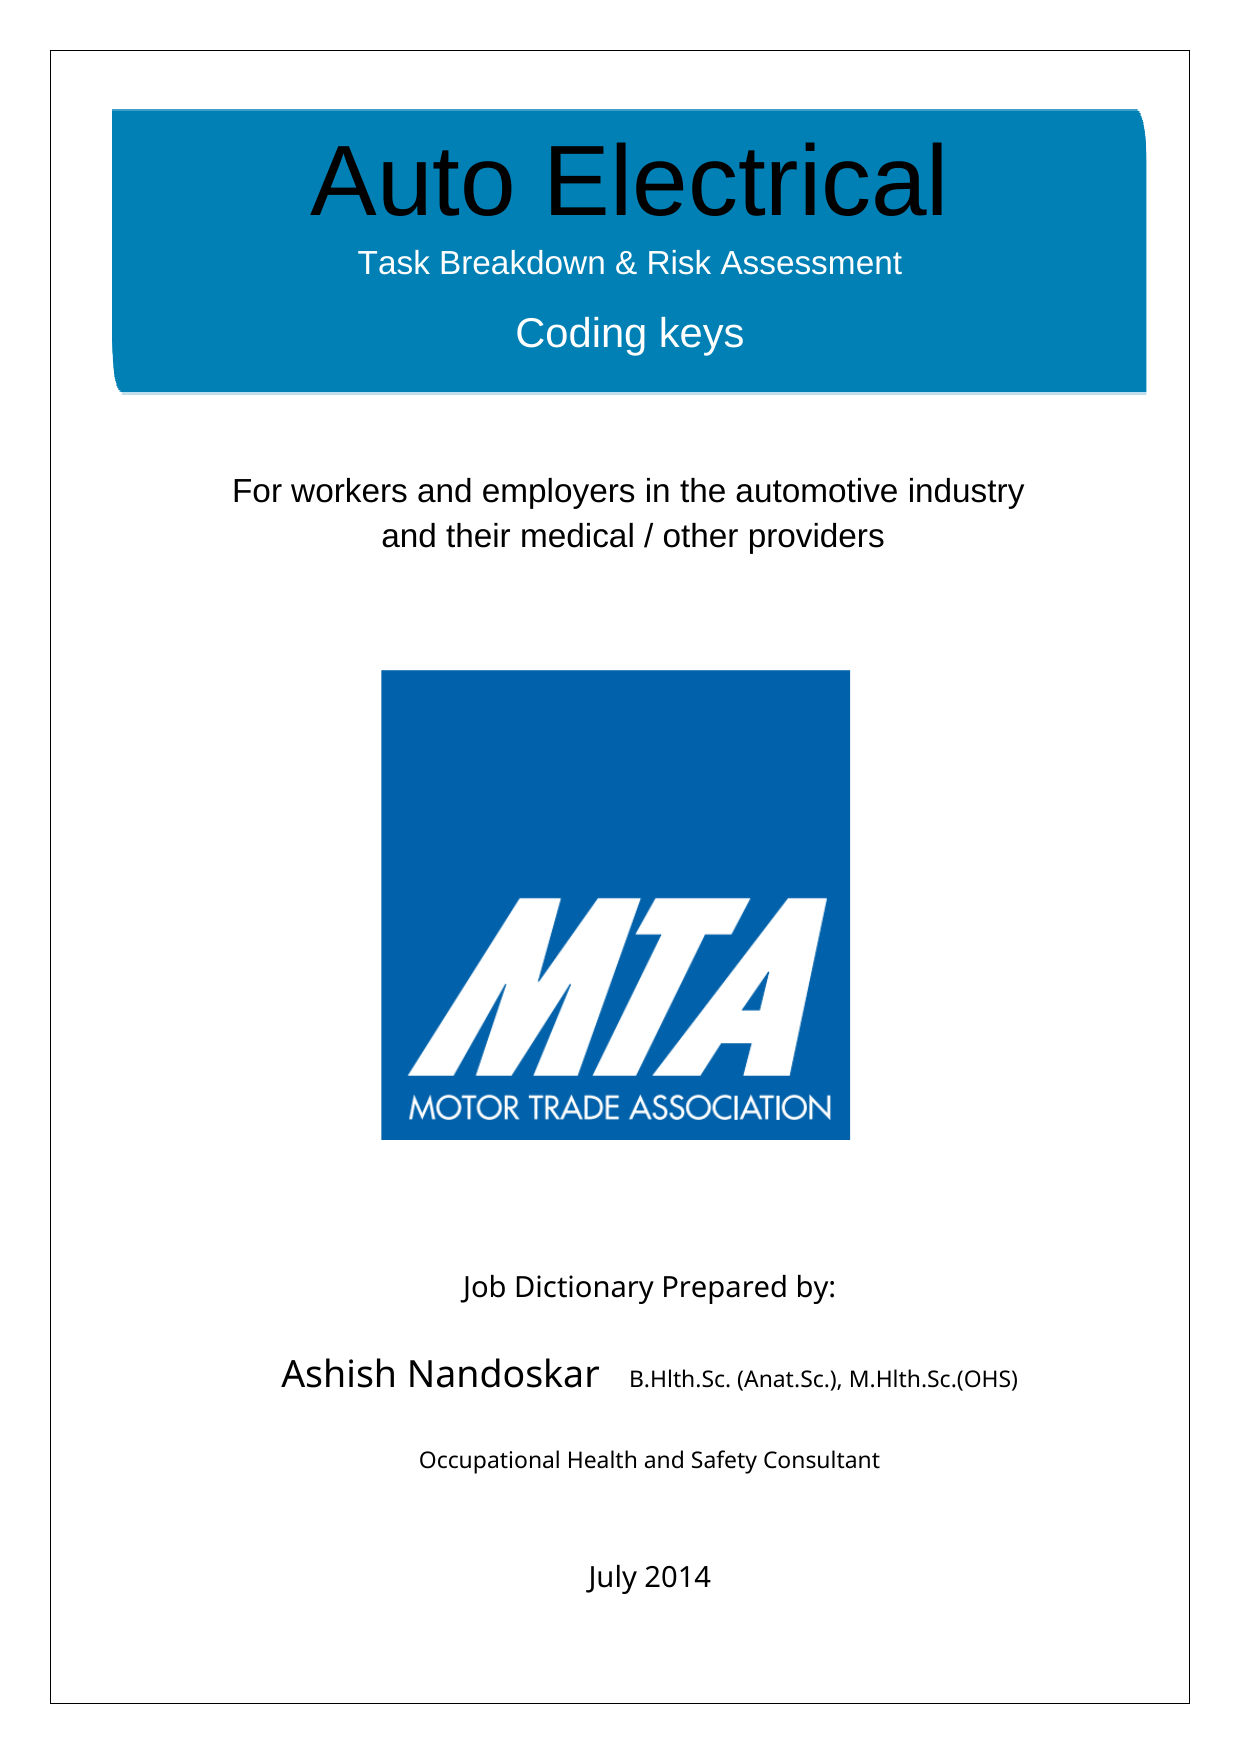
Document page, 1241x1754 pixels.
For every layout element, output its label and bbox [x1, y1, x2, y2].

picture [95, 71, 1165, 402]
